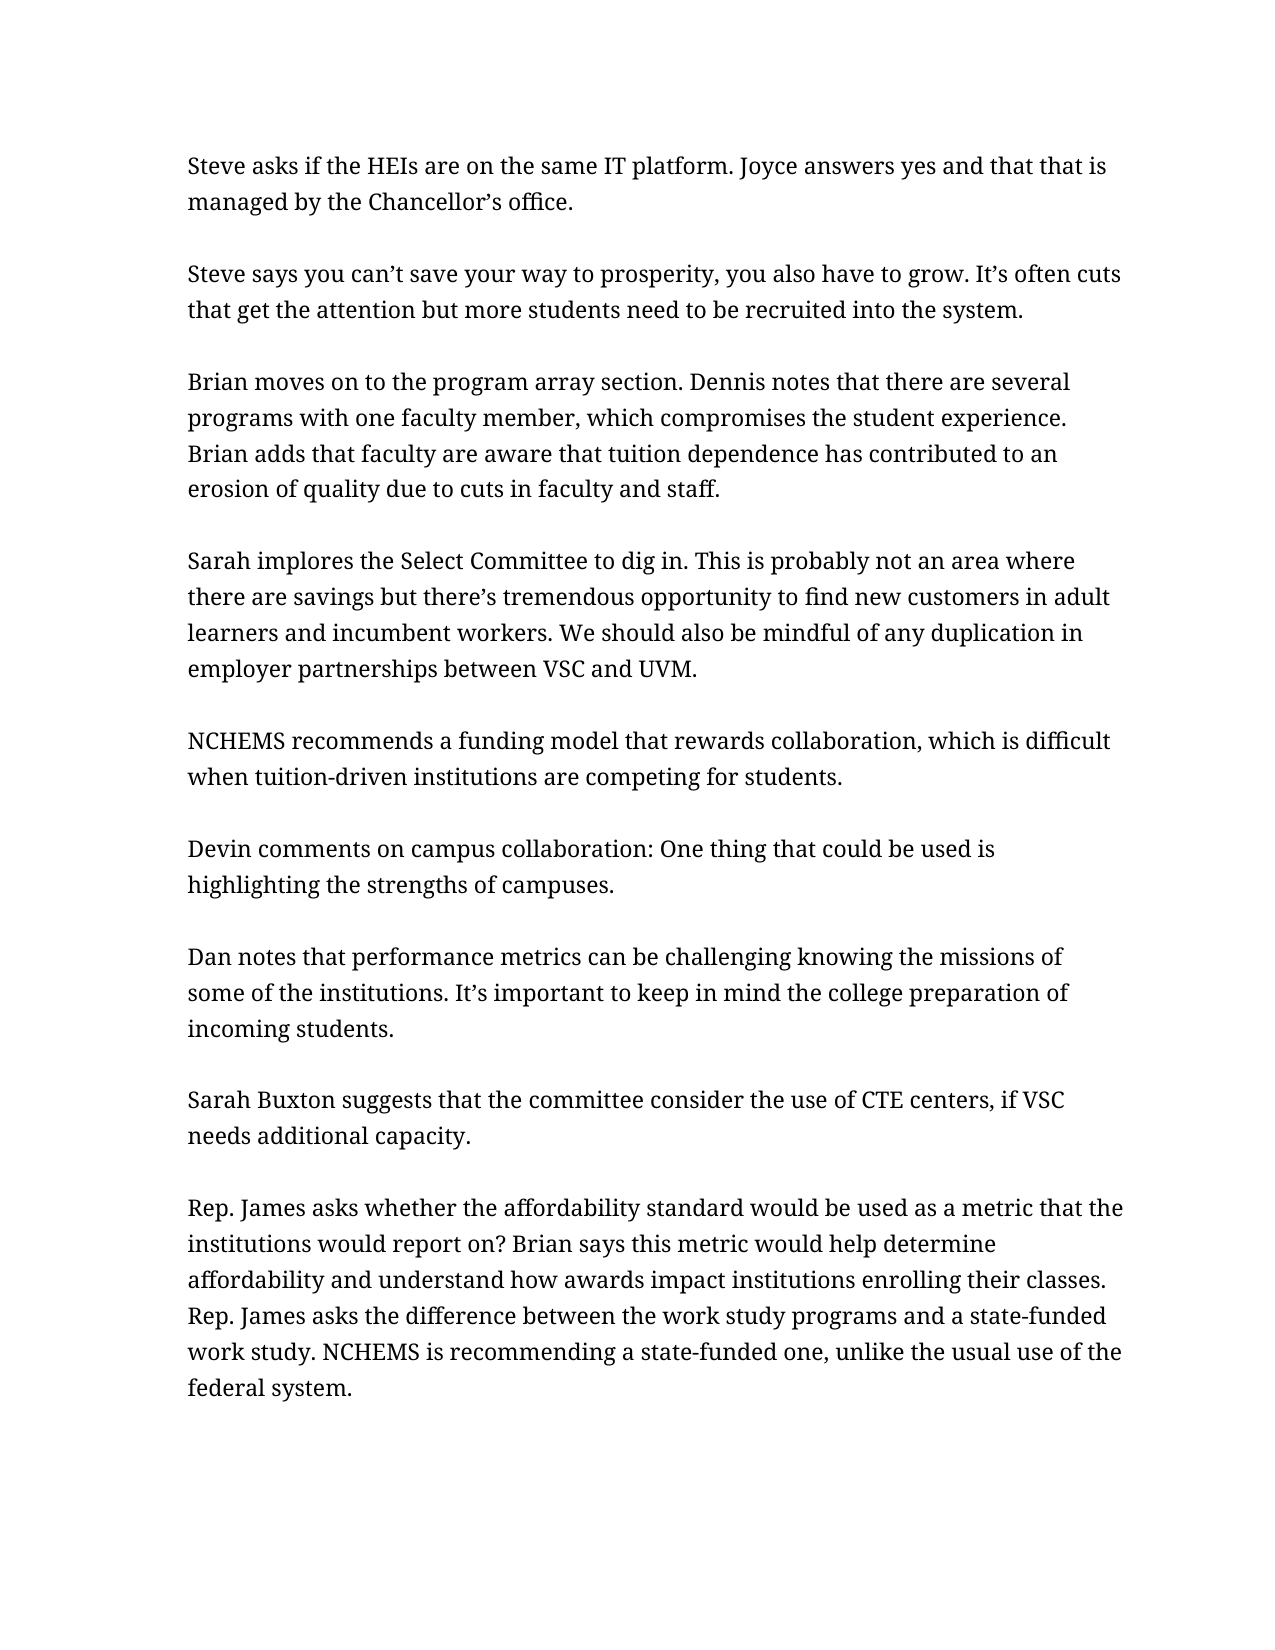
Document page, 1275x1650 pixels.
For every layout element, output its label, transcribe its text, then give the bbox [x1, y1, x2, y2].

text Devin comments on campus collaboration: One thing that could be used is highlighting the strengths of campuses. [187, 833, 1125, 900]
text Steve asks if the HEIs are on the same IT platform. Joyce answers yes and that that is managed by the Chancellor’s office. [187, 150, 1125, 217]
text Brian moves on to the program array section. Dennis notes that there are several programs with one faculty member, which compromises the student experience. Brian adds that faculty are aware that tuition dependence has contributed to an erosion of quality due to cuts in faculty and staff. [187, 366, 1125, 505]
text Steve says you can’t save your way to prosperity, you also have to grow. It’s often cuts that get the attention but more students need to be recruited into the system. [187, 258, 1125, 325]
text NCHEMS recommends a funding model that rewards collaboration, which is difficult when tuition-driven institutions are competing for students. [187, 725, 1125, 792]
text Dan notes that performance metrics can be challenging knowing the missions of some of the institutions. It’s important to keep in mind the college preparation of incoming students. [187, 941, 1125, 1044]
text Sarah Buxton suggests that the committee consider the use of CTE centers, if VSC needs additional capacity. [187, 1084, 1125, 1152]
text Rep. James asks whether the affordability standard would be used as a metric that the institutions would report on? Brian says this metric would help determine affordability and understand how awards impact institutions enrolling their classes. Rep. James asks the difference between the work study programs and a state-funded work study. NCHEMS is recommending a state-funded one, unlike the usual use of the federal system. [187, 1192, 1125, 1403]
text Sarah implores the Select Committee to dig in. This is probably not an area where there are savings but there’s tremendous opportunity to find new customers in adult learners and incumbent workers. We should also be mindful of any duplication in employer partnerships between VSC and UVM. [187, 545, 1125, 684]
